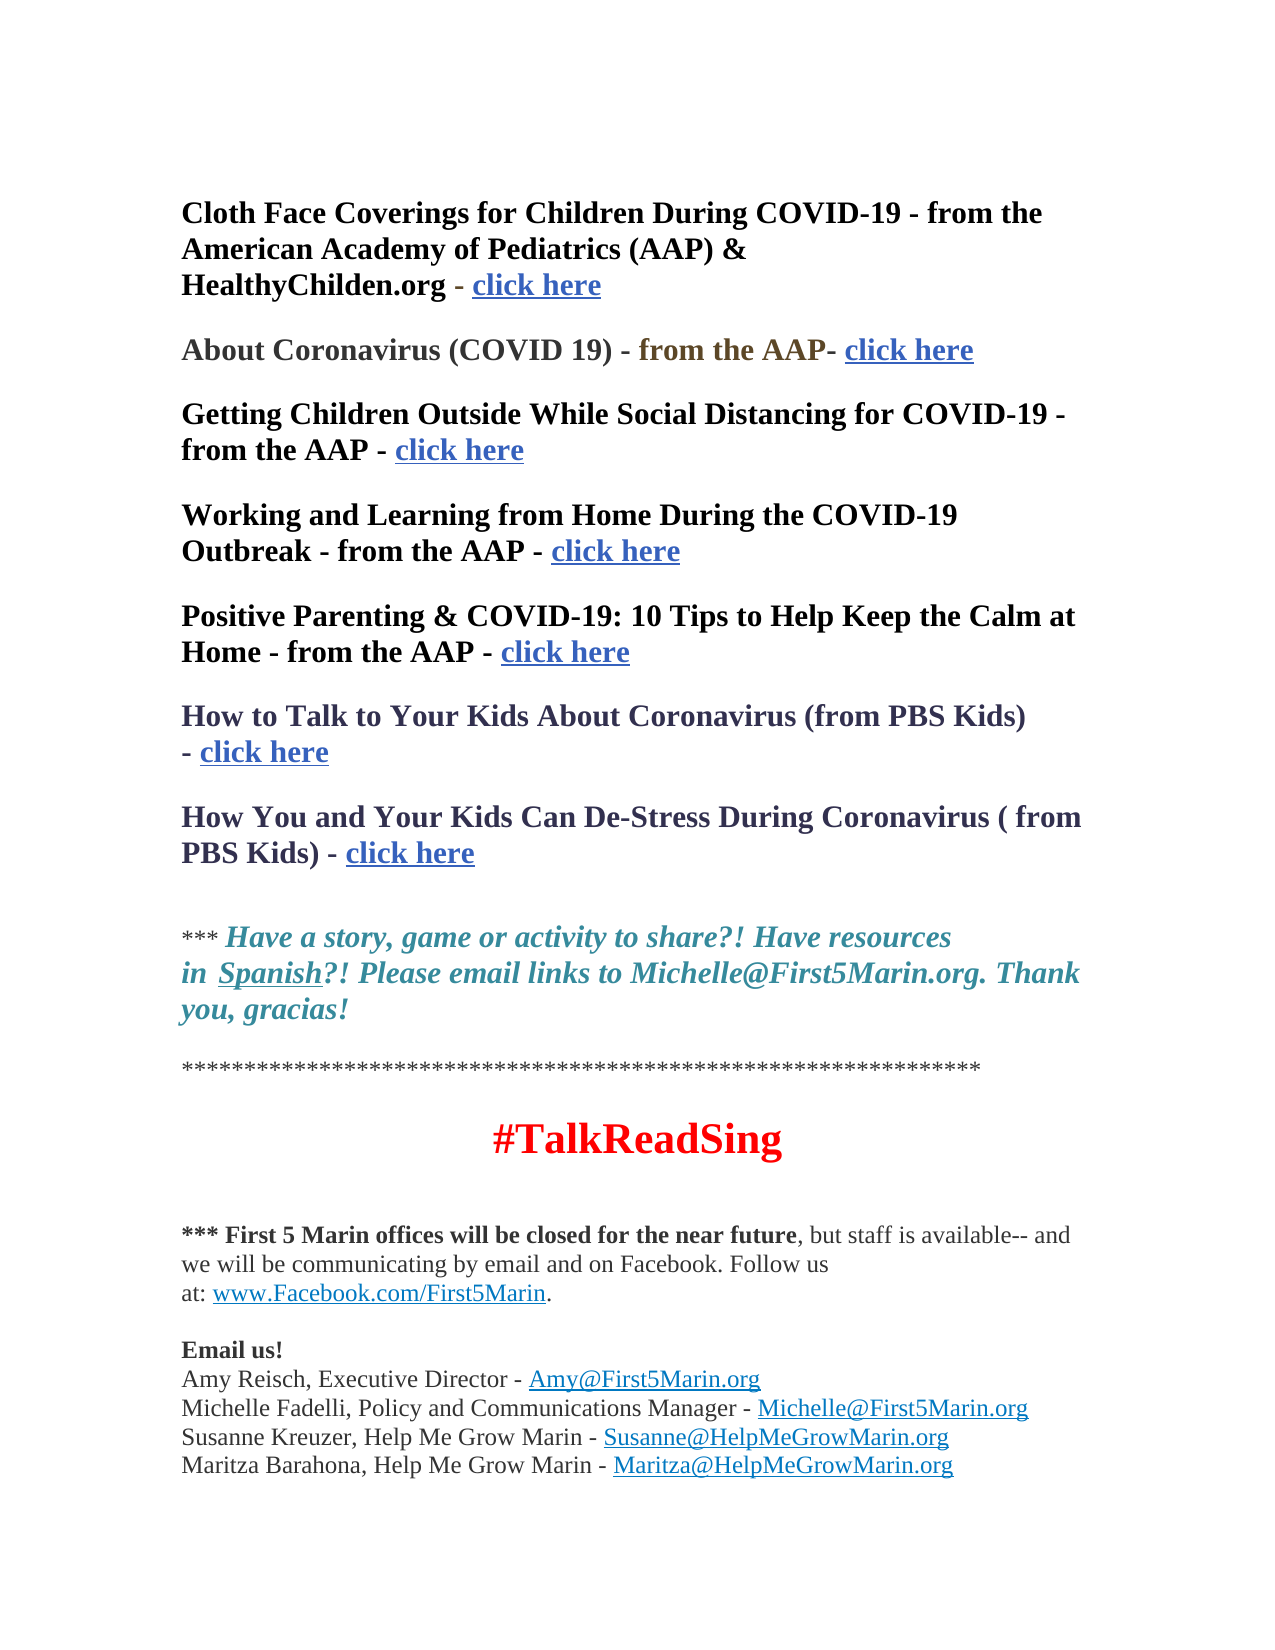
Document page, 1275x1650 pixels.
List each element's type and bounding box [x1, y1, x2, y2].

table_header [150, 150, 1125, 1495]
